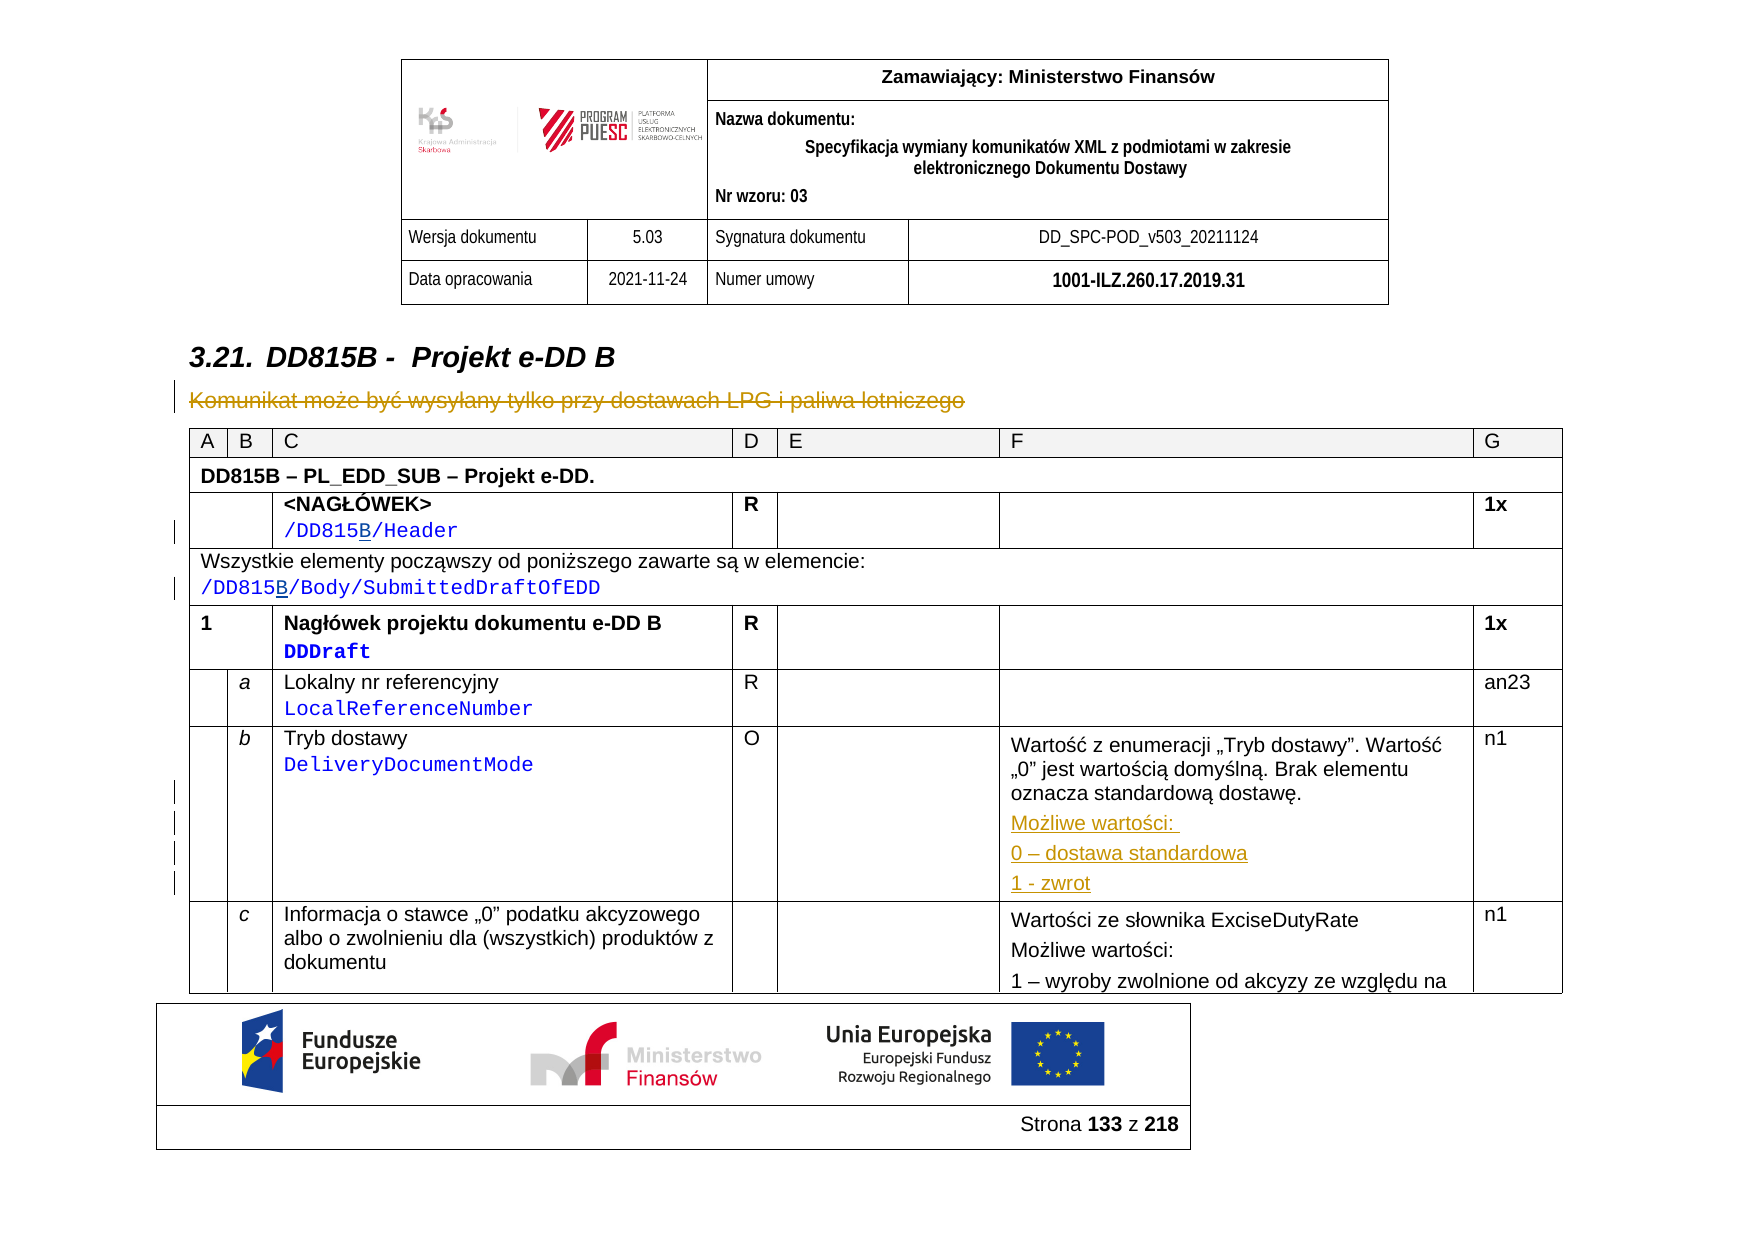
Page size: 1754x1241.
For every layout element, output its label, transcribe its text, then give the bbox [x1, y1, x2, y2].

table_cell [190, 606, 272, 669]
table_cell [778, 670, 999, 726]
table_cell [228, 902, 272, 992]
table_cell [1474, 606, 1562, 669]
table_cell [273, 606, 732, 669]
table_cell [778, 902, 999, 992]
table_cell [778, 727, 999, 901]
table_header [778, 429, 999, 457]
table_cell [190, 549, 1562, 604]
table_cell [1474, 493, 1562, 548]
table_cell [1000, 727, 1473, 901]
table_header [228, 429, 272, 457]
picture [408, 97, 702, 163]
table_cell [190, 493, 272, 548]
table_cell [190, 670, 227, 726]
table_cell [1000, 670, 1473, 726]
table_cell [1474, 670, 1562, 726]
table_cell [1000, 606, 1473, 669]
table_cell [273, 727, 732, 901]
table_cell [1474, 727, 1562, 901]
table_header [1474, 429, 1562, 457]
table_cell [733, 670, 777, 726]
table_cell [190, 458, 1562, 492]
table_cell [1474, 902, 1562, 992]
picture [242, 1009, 1105, 1093]
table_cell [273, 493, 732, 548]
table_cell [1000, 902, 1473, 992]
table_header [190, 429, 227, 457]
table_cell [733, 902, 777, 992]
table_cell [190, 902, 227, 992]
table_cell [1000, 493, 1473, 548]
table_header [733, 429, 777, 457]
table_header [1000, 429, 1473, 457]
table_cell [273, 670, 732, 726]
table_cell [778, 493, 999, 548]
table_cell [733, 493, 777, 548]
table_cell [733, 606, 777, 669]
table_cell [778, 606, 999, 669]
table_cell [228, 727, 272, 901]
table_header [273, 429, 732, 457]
text DD815B - Projekt e-DD B [189, 340, 1600, 374]
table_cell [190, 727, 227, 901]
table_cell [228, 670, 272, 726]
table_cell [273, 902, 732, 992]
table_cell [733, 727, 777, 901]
